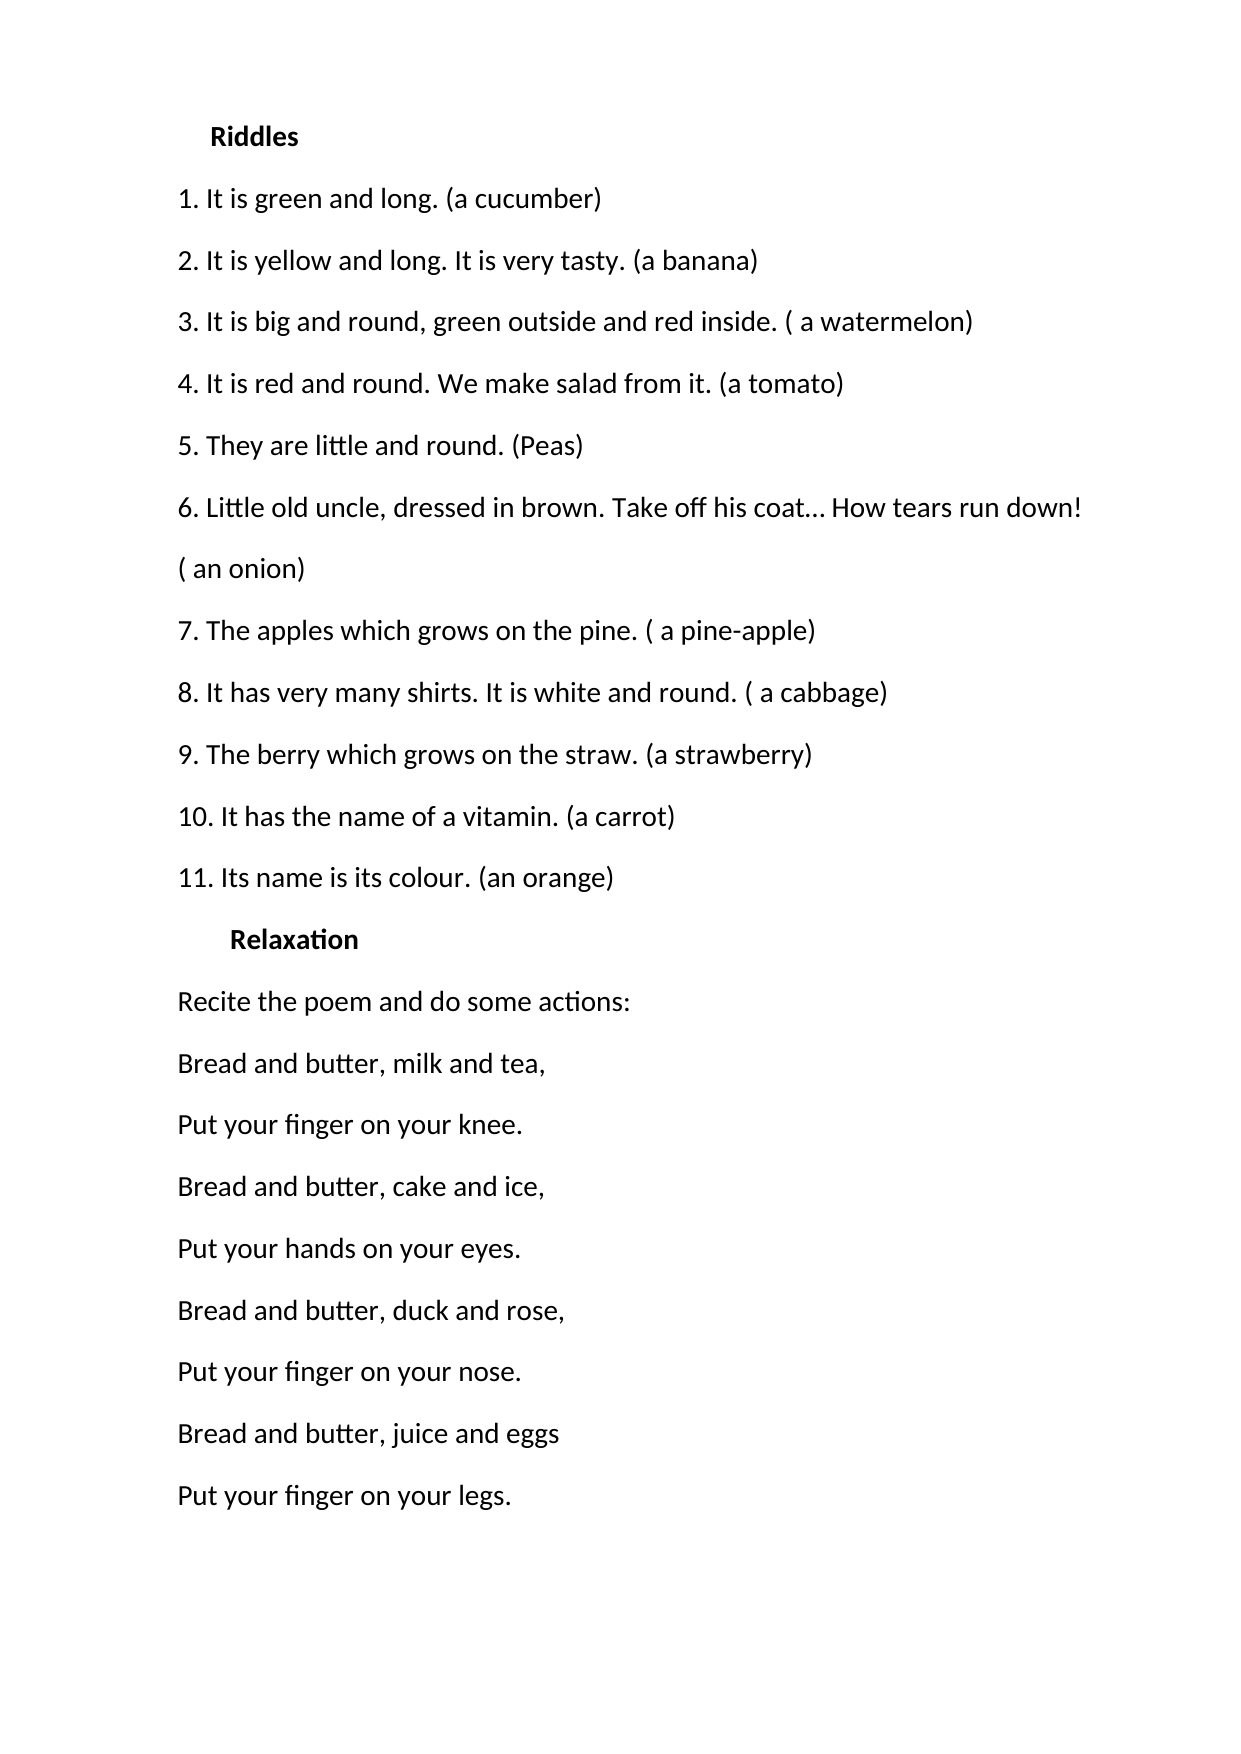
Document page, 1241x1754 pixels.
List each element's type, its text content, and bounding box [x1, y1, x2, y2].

text 3. It is big and round, green outside and red inside. ( a watermelon) [177, 303, 1152, 339]
text Bread and butter, cake and ice, [177, 1168, 1152, 1204]
text 6. Little old uncle, dressed in brown. Take off his coat… How tears run down! [177, 489, 1152, 524]
text Put your finger on your nose. [177, 1353, 1152, 1389]
text 8. It has very many shirts. It is white and round. ( a cabbage) [177, 674, 1152, 710]
text ( an onion) [177, 551, 1152, 586]
text Recite the poem and do some actions: [177, 983, 1152, 1018]
text 1. It is green and long. (a cucumber) [177, 180, 1152, 216]
text 10. It has the name of a vitamin. (a carrot) [177, 798, 1152, 833]
text 5. They are little and round. (Peas) [177, 427, 1152, 463]
text Put your finger on your legs. [177, 1477, 1152, 1513]
text 11. Its name is its colour. (an orange) [177, 859, 1152, 895]
text Put your finger on your knee. [177, 1106, 1152, 1142]
text 2. It is yellow and long. It is very tasty. (a banana) [177, 242, 1152, 277]
text Bread and butter, duck and rose, [177, 1292, 1152, 1327]
text 7. The apples which grows on the pine. ( a pine-apple) [177, 612, 1152, 648]
text Put your hands on your eyes. [177, 1230, 1152, 1266]
text Riddles [177, 118, 1152, 154]
text 4. It is red and round. We make salad from it. (a tomato) [177, 365, 1152, 401]
text 9. The berry which grows on the straw. (a strawberry) [177, 736, 1152, 771]
text Bread and butter, milk and tea, [177, 1045, 1152, 1080]
text Relaxation [177, 921, 1152, 957]
text Bread and butter, juice and eggs [177, 1415, 1152, 1451]
